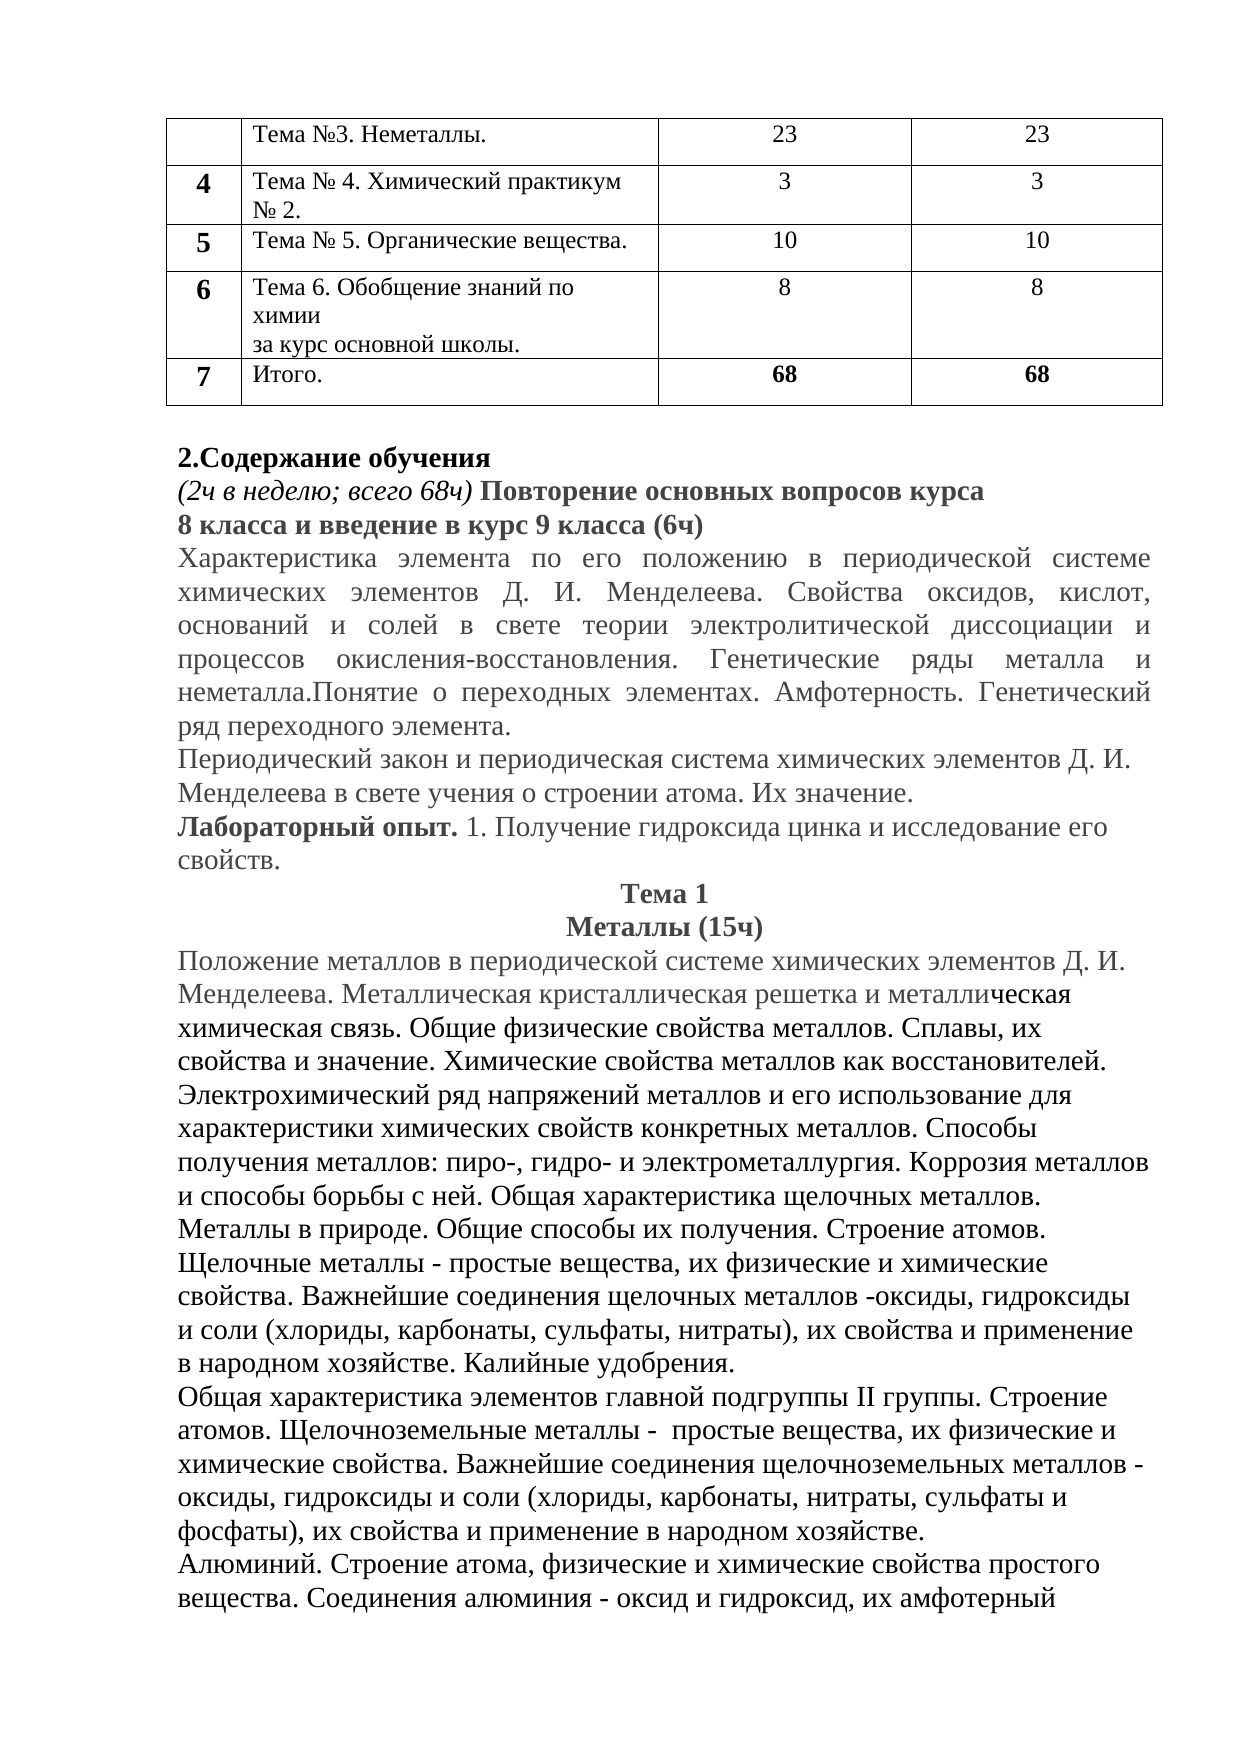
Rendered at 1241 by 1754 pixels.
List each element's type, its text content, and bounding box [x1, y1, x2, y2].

text Лабораторный опыт. 1. Получение гидроксида цинка и исследование его свойств. [177, 809, 1152, 876]
text Металлы (15ч) [177, 909, 1152, 943]
table_cell Итого. [242, 359, 658, 405]
table_cell 3 [912, 166, 1162, 224]
table_cell Тема №3. Неметаллы. [242, 119, 658, 165]
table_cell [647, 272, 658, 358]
text 8 класса и введение в курс 9 класса (6ч) [177, 507, 1152, 540]
table_cell 23 [912, 119, 1162, 165]
table_cell 8 [659, 272, 911, 358]
title (2ч в неделю; всего 68ч) Повторение основных вопросов курса [177, 473, 1152, 507]
table_cell 10 [912, 225, 1162, 271]
table_cell 7 [167, 359, 241, 405]
text Периодический закон и периодическая система химических элементов Д. И. Менделеева в свете учения о строении атома. Их значение. [177, 742, 1152, 809]
table_cell 5 [167, 225, 241, 271]
text Характеристика элемента по его положению в периодической системе химических элементов Д. И. Менделеева. Свойства оксидов, кислот, оснований и солей в свете теории электролитической диссоциации и процессов окисления-восстановления. Генетические ряды металла и неметалла.Понятие о переходных элементах. Амфотерность. Генетический ряд переходного элемента. [177, 540, 1152, 742]
table_cell 6 [167, 272, 241, 358]
table_cell 3 [659, 166, 911, 224]
text Тема 1 [177, 876, 1152, 909]
table_cell 8 [912, 272, 1162, 358]
text 2.Содержание обучения [177, 440, 1152, 473]
table_cell 23 [659, 119, 911, 165]
table_cell 4 [167, 166, 241, 224]
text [177, 1547, 1152, 1614]
text Общая характеристика элементов главной подгруппы II группы. Строение атомов. Щелочноземельные металлы - простые вещества, их физические и химические свойства. Важнейшие соединения щелочноземельных металлов - оксиды, гидроксиды и соли (хлориды, карбонаты, нитраты, сульфаты и фосфаты), их свойства и применение в народном хозяйстве. [177, 1379, 1152, 1547]
table_cell Тема № 5. Органические вещества. [242, 225, 658, 271]
table_cell [167, 119, 241, 165]
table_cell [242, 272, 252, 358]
table_cell 68 [912, 359, 1162, 405]
text Положение металлов в периодической системе химических элементов Д. И. Менделеева. Металлическая кристаллическая решетка и металлическая химическая связь. Общие физические свойства металлов. Сплавы, их свойства и значение. Химические свойства металлов как восстановителей. Электрохимический ряд напряжений металлов и его использование для характеристики химических свойств конкретных металлов. Способы получения металлов: пиро-, гидро- и электрометаллургия. Коррозия металлов и способы борьбы с ней. Общая характеристика щелочных металлов. Металлы в природе. Общие способы их получения. Строение атомов. Щелочные металлы - простые вещества, их физические и химические свойства. Важнейшие соединения щелочных металлов -оксиды, гидроксиды и соли (хлориды, карбонаты, сульфаты, нитраты), их свойства и применение в народном хозяйстве. Калийные удобрения. [177, 943, 1152, 1379]
table_cell 10 [659, 225, 911, 271]
table_cell 68 [659, 359, 911, 405]
table_cell Тема № 4. Химический практикум № 2. [242, 166, 658, 224]
